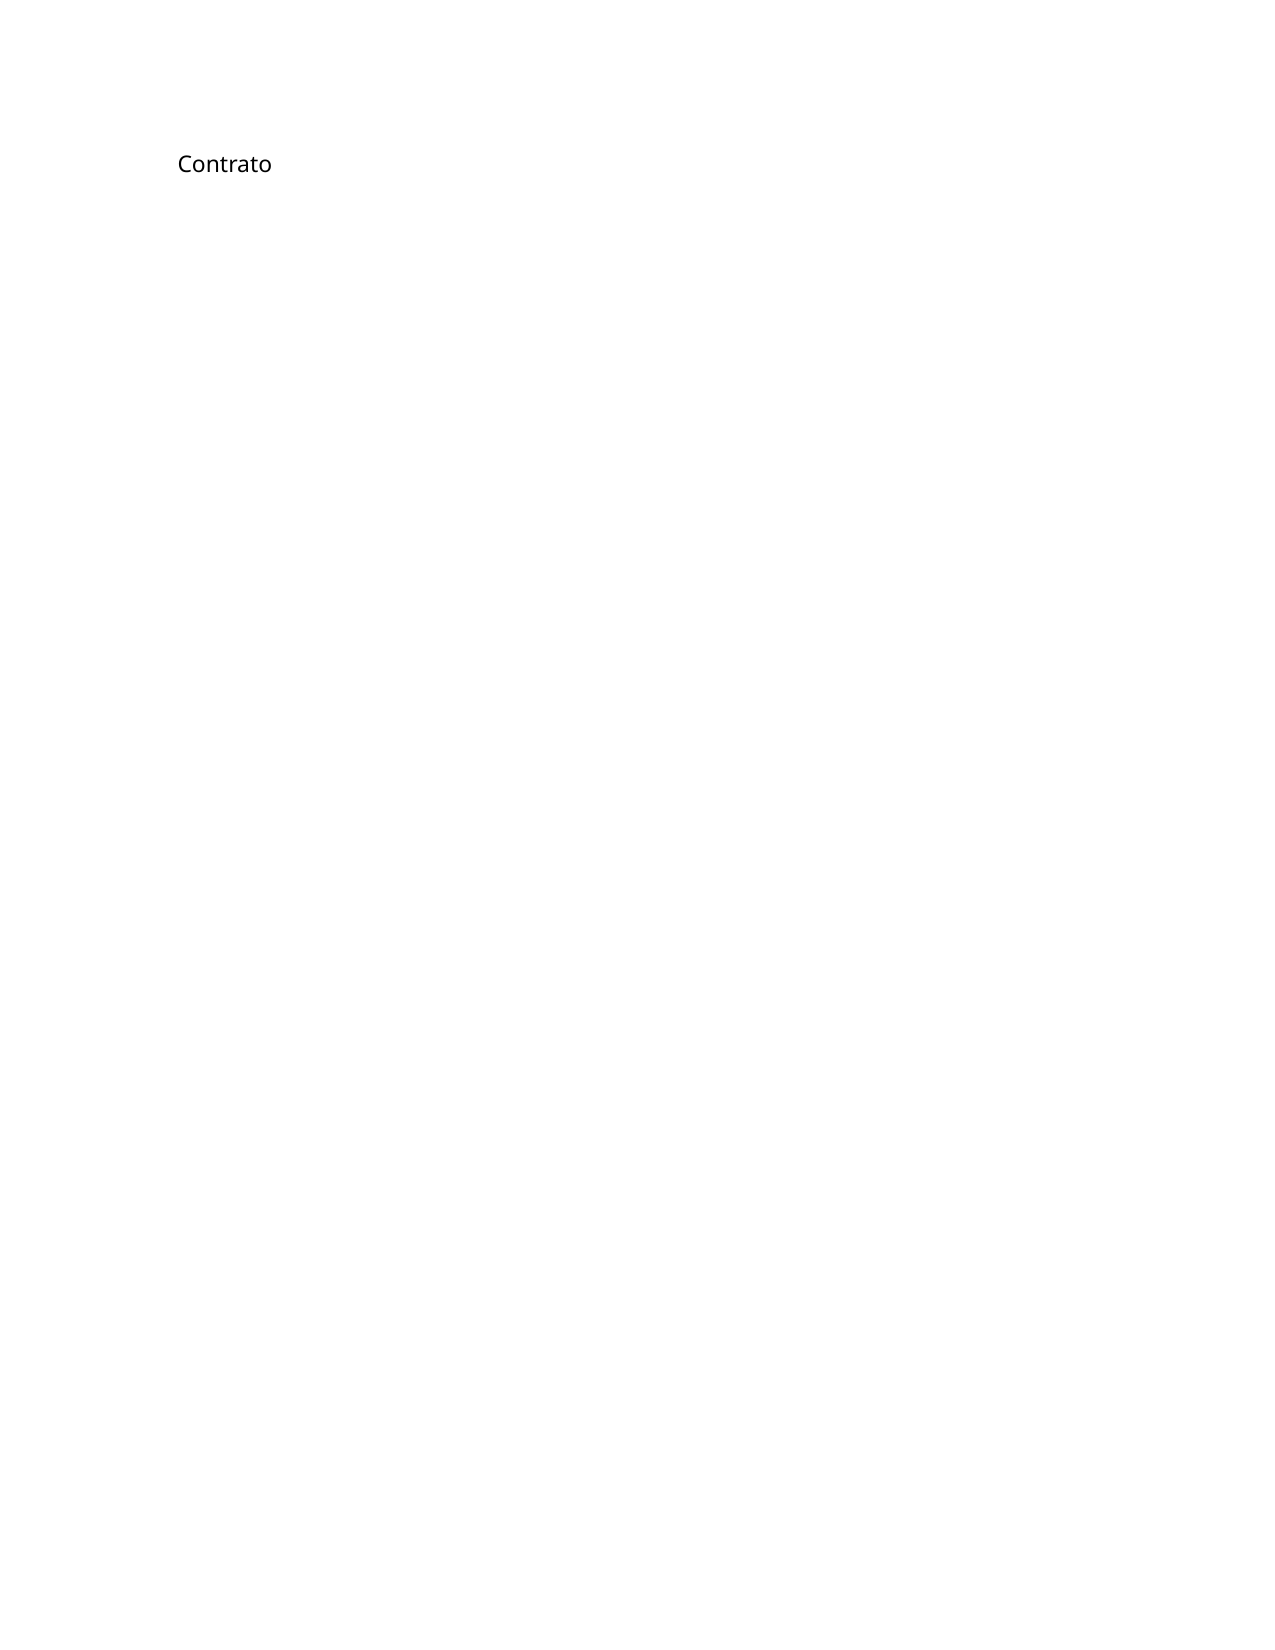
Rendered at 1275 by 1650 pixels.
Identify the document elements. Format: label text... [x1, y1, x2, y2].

text Contrato [177, 148, 1098, 179]
